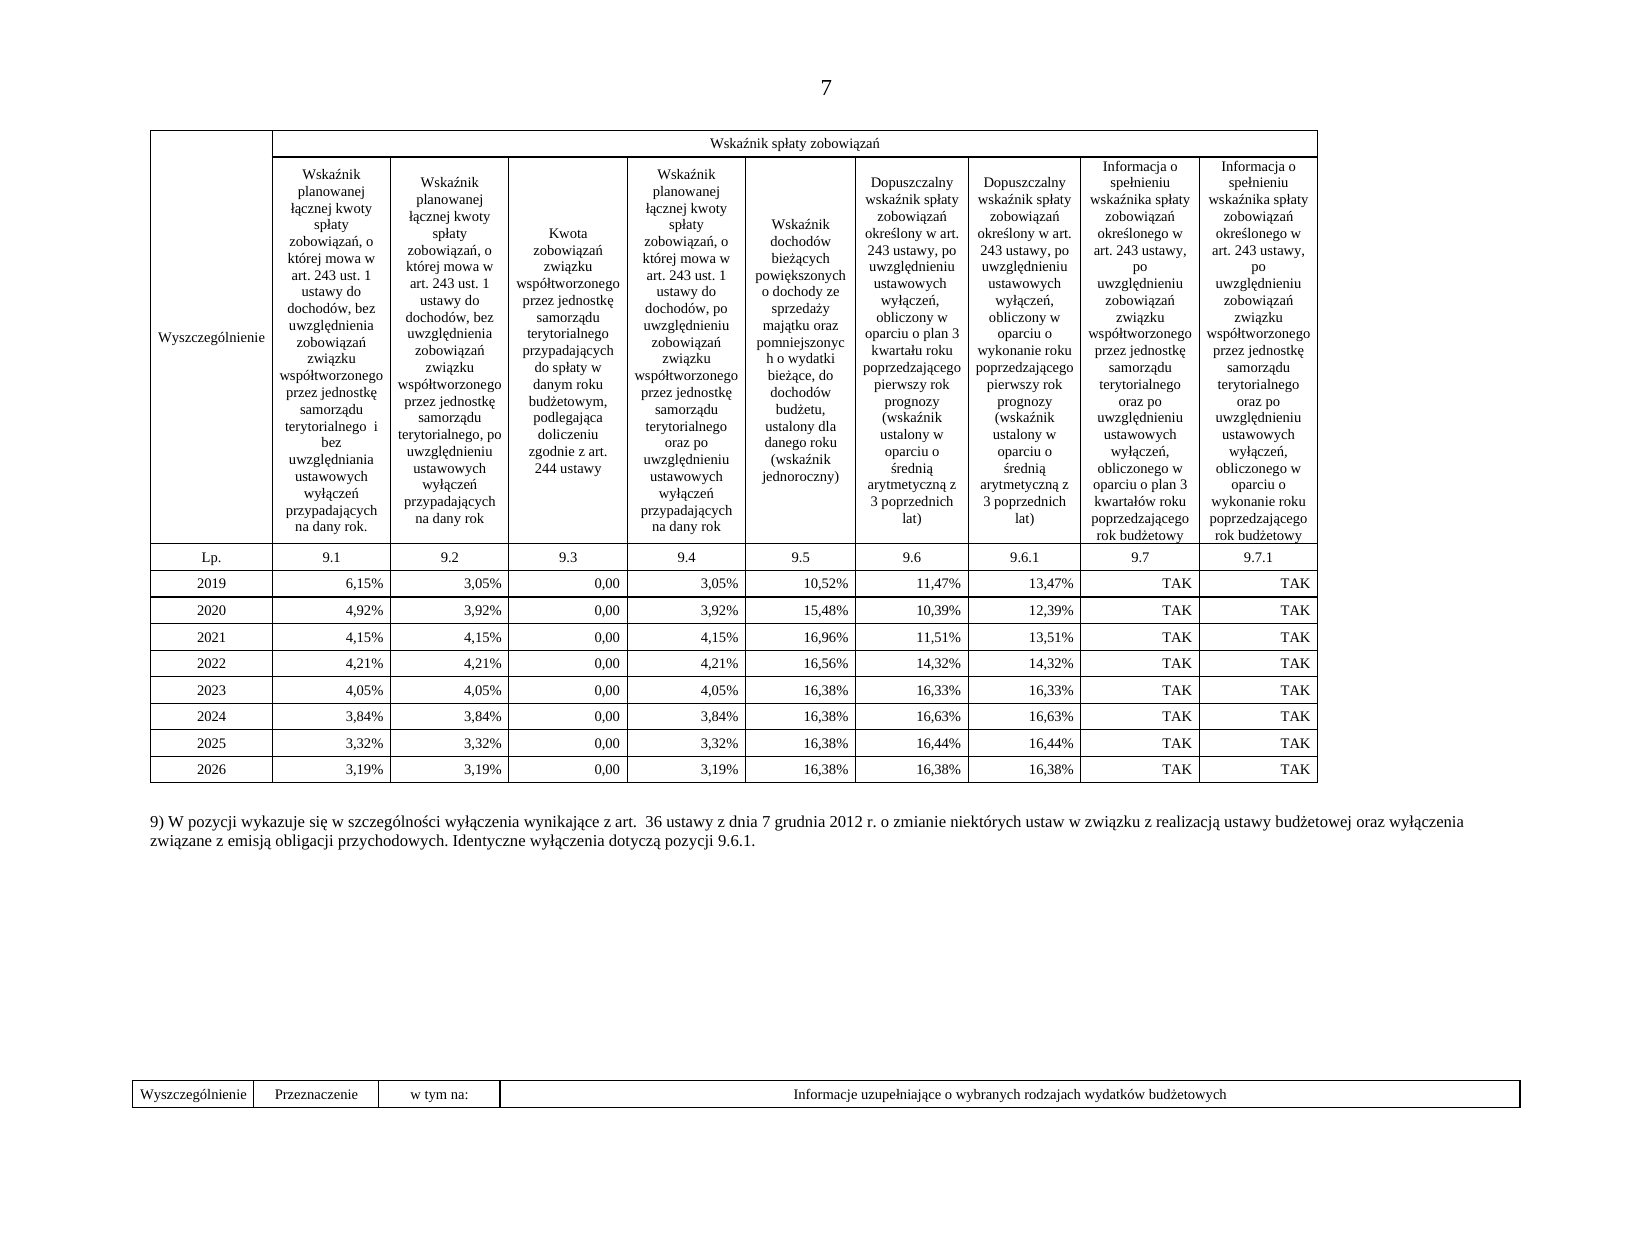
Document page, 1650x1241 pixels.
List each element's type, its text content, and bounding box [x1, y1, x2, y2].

table_cell 3,05% [391, 571, 508, 596]
table_cell 11,47% [856, 571, 968, 596]
table_cell TAK [1081, 757, 1199, 782]
table_cell 16,96% [746, 624, 855, 649]
table_cell 9.6 [856, 544, 968, 570]
table_cell 2021 [151, 624, 272, 649]
table_cell TAK [1081, 571, 1199, 596]
table_cell 4,05% [628, 677, 745, 703]
table_cell 4,92% [273, 598, 390, 623]
table_cell 9.6.1 [969, 544, 1080, 570]
table_cell 2023 [151, 677, 272, 703]
table_cell 16,38% [746, 704, 855, 729]
table_cell 0,00 [509, 704, 627, 729]
table_cell TAK [1200, 730, 1317, 756]
table_cell 4,21% [391, 651, 508, 676]
table_cell 16,33% [856, 677, 968, 703]
table_cell Lp. [151, 544, 272, 570]
table_cell 16,63% [969, 704, 1080, 729]
table_cell Wskaźnik planowanej łącznej kwoty spłaty zobowiązań, o której mowa w art. 243 ust. 1 ustawy do dochodów, bez uwzględnienia zobowiązań związku współtworzonego przez jednostkę samorządu terytorialnego, po uwzględnieniu ustawowych wyłączeń przypadających na dany rok [391, 158, 508, 543]
table_cell Dopuszczalny wskaźnik spłaty zobowiązań określony w art. 243 ustawy, po uwzględnieniu ustawowych wyłączeń, obliczony w oparciu o plan 3 kwartału roku poprzedzającego pierwszy rok prognozy (wskaźnik ustalony w oparciu o średnią arytmetyczną z 3 poprzednich lat) [856, 158, 968, 543]
table_cell 11,51% [856, 624, 968, 649]
table_cell TAK [1200, 677, 1317, 703]
table_cell 2019 [151, 571, 272, 596]
table_cell 4,15% [391, 624, 508, 649]
table_cell 16,44% [856, 730, 968, 756]
table_cell TAK [1081, 677, 1199, 703]
table_cell 6,15% [273, 571, 390, 596]
table_cell 10,52% [746, 571, 855, 596]
table_cell Wskaźnik planowanej łącznej kwoty spłaty zobowiązań, o której mowa w art. 243 ust. 1 ustawy do dochodów, bez uwzględnienia zobowiązań związku współtworzonego przez jednostkę samorządu terytorialnego i bez uwzględniania ustawowych wyłączeń przypadających na dany rok. [273, 158, 390, 543]
table_cell 3,19% [628, 757, 745, 782]
table_cell 4,21% [273, 651, 390, 676]
table_header Wyszczególnienie [133, 1081, 253, 1107]
table_cell TAK [1200, 598, 1317, 623]
table_cell 3,84% [628, 704, 745, 729]
table_cell 15,48% [746, 598, 855, 623]
table_cell TAK [1200, 624, 1317, 649]
table_cell 13,51% [969, 624, 1080, 649]
table_cell 9.4 [628, 544, 745, 570]
table_cell 3,84% [391, 704, 508, 729]
table_cell 2022 [151, 651, 272, 676]
text 9) W pozycji wykazuje się w szczególności wyłączenia wynikające z art. 36 ustawy z dnia 7 grudnia 2012 r. o zmianie niektórych ustaw w związku z realizacją ustawy budżetowej oraz wyłączenia związane z emisją obligacji przychodowych. Identyczne wyłączenia dotyczą pozycji 9.6.1. [150, 812, 1502, 850]
table_cell 9.1 [273, 544, 390, 570]
table_cell 2024 [151, 704, 272, 729]
table_cell 9.5 [746, 544, 855, 570]
table_cell 14,32% [969, 651, 1080, 676]
table_header Informacje uzupełniające o wybranych rodzajach wydatków budżetowych [501, 1081, 1519, 1107]
table_cell Kwota zobowiązań związku współtworzonego przez jednostkę samorządu terytorialnego przypadających do spłaty w danym roku budżetowym, podlegająca doliczeniu zgodnie z art. 244 ustawy [509, 158, 627, 543]
table_cell Wskaźnik planowanej łącznej kwoty spłaty zobowiązań, o której mowa w art. 243 ust. 1 ustawy do dochodów, po uwzględnieniu zobowiązań związku współtworzonego przez jednostkę samorządu terytorialnego oraz po uwzględnieniu ustawowych wyłączeń przypadających na dany rok [628, 158, 745, 543]
table_cell 2025 [151, 730, 272, 756]
table_cell Wskaźnik dochodów bieżących powiększonych o dochody ze sprzedaży majątku oraz pomniejszonych o wydatki bieżące, do dochodów budżetu, ustalony dla danego roku (wskaźnik jednoroczny) [746, 158, 855, 543]
table_cell 0,00 [509, 730, 627, 756]
table_cell 16,38% [746, 677, 855, 703]
table_cell 3,92% [628, 598, 745, 623]
table_cell 16,33% [969, 677, 1080, 703]
table_cell TAK [1200, 651, 1317, 676]
table_cell Informacja o spełnieniu wskaźnika spłaty zobowiązań określonego w art. 243 ustawy, po uwzględnieniu zobowiązań związku współtworzonego przez jednostkę samorządu terytorialnego oraz po uwzględnieniu ustawowych wyłączeń, obliczonego w oparciu o wykonanie roku poprzedzającego rok budżetowy [1200, 158, 1317, 543]
table_cell TAK [1200, 571, 1317, 596]
table_cell TAK [1200, 704, 1317, 729]
table_cell 16,38% [969, 757, 1080, 782]
table_cell 16,44% [969, 730, 1080, 756]
table_cell TAK [1200, 757, 1317, 782]
table_cell 3,19% [273, 757, 390, 782]
table_cell 0,00 [509, 677, 627, 703]
table_header w tym na: [379, 1081, 499, 1107]
table_cell 0,00 [509, 651, 627, 676]
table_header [254, 1081, 378, 1107]
table_cell 2020 [151, 598, 272, 623]
table_cell 16,38% [746, 730, 855, 756]
table_cell 9.7 [1081, 544, 1199, 570]
table_cell 16,63% [856, 704, 968, 729]
table_cell 9.2 [391, 544, 508, 570]
table_cell TAK [1081, 730, 1199, 756]
table_cell 3,84% [273, 704, 390, 729]
table_cell 14,32% [856, 651, 968, 676]
table_cell 16,38% [746, 757, 855, 782]
table_cell 9.3 [509, 544, 627, 570]
table_cell 4,15% [628, 624, 745, 649]
table_cell 4,05% [391, 677, 508, 703]
table_cell 3,32% [391, 730, 508, 756]
table_cell 2026 [151, 757, 272, 782]
table_cell Informacja o spełnieniu wskaźnika spłaty zobowiązań określonego w art. 243 ustawy, po uwzględnieniu zobowiązań związku współtworzonego przez jednostkę samorządu terytorialnego oraz po uwzględnieniu ustawowych wyłączeń, obliczonego w oparciu o plan 3 kwartałów roku poprzedzającego rok budżetowy [1081, 158, 1199, 543]
table_cell 4,15% [273, 624, 390, 649]
table_cell 0,00 [509, 624, 627, 649]
table_cell TAK [1081, 704, 1199, 729]
table_cell 0,00 [509, 757, 627, 782]
table_header Wyszczególnienie [151, 131, 272, 543]
table_cell 16,38% [856, 757, 968, 782]
table_cell 12,39% [969, 598, 1080, 623]
table_cell 0,00 [509, 598, 627, 623]
table_cell 4,21% [628, 651, 745, 676]
table_cell TAK [1081, 624, 1199, 649]
table_cell 0,00 [509, 571, 627, 596]
table_cell 3,32% [628, 730, 745, 756]
table_cell 3,19% [391, 757, 508, 782]
table_cell Dopuszczalny wskaźnik spłaty zobowiązań określony w art. 243 ustawy, po uwzględnieniu ustawowych wyłączeń, obliczony w oparciu o wykonanie roku poprzedzającego pierwszy rok prognozy (wskaźnik ustalony w oparciu o średnią arytmetyczną z 3 poprzednich lat) [969, 158, 1080, 543]
table_cell 3,92% [391, 598, 508, 623]
table_cell 16,56% [746, 651, 855, 676]
table_cell TAK [1081, 651, 1199, 676]
table_cell 3,32% [273, 730, 390, 756]
table_cell 13,47% [969, 571, 1080, 596]
table_cell 9.7.1 [1200, 544, 1317, 570]
table_cell 3,05% [628, 571, 745, 596]
table_cell 4,05% [273, 677, 390, 703]
table_header Wskaźnik spłaty zobowiązań [273, 131, 1317, 156]
table_cell TAK [1081, 598, 1199, 623]
table_cell 10,39% [856, 598, 968, 623]
